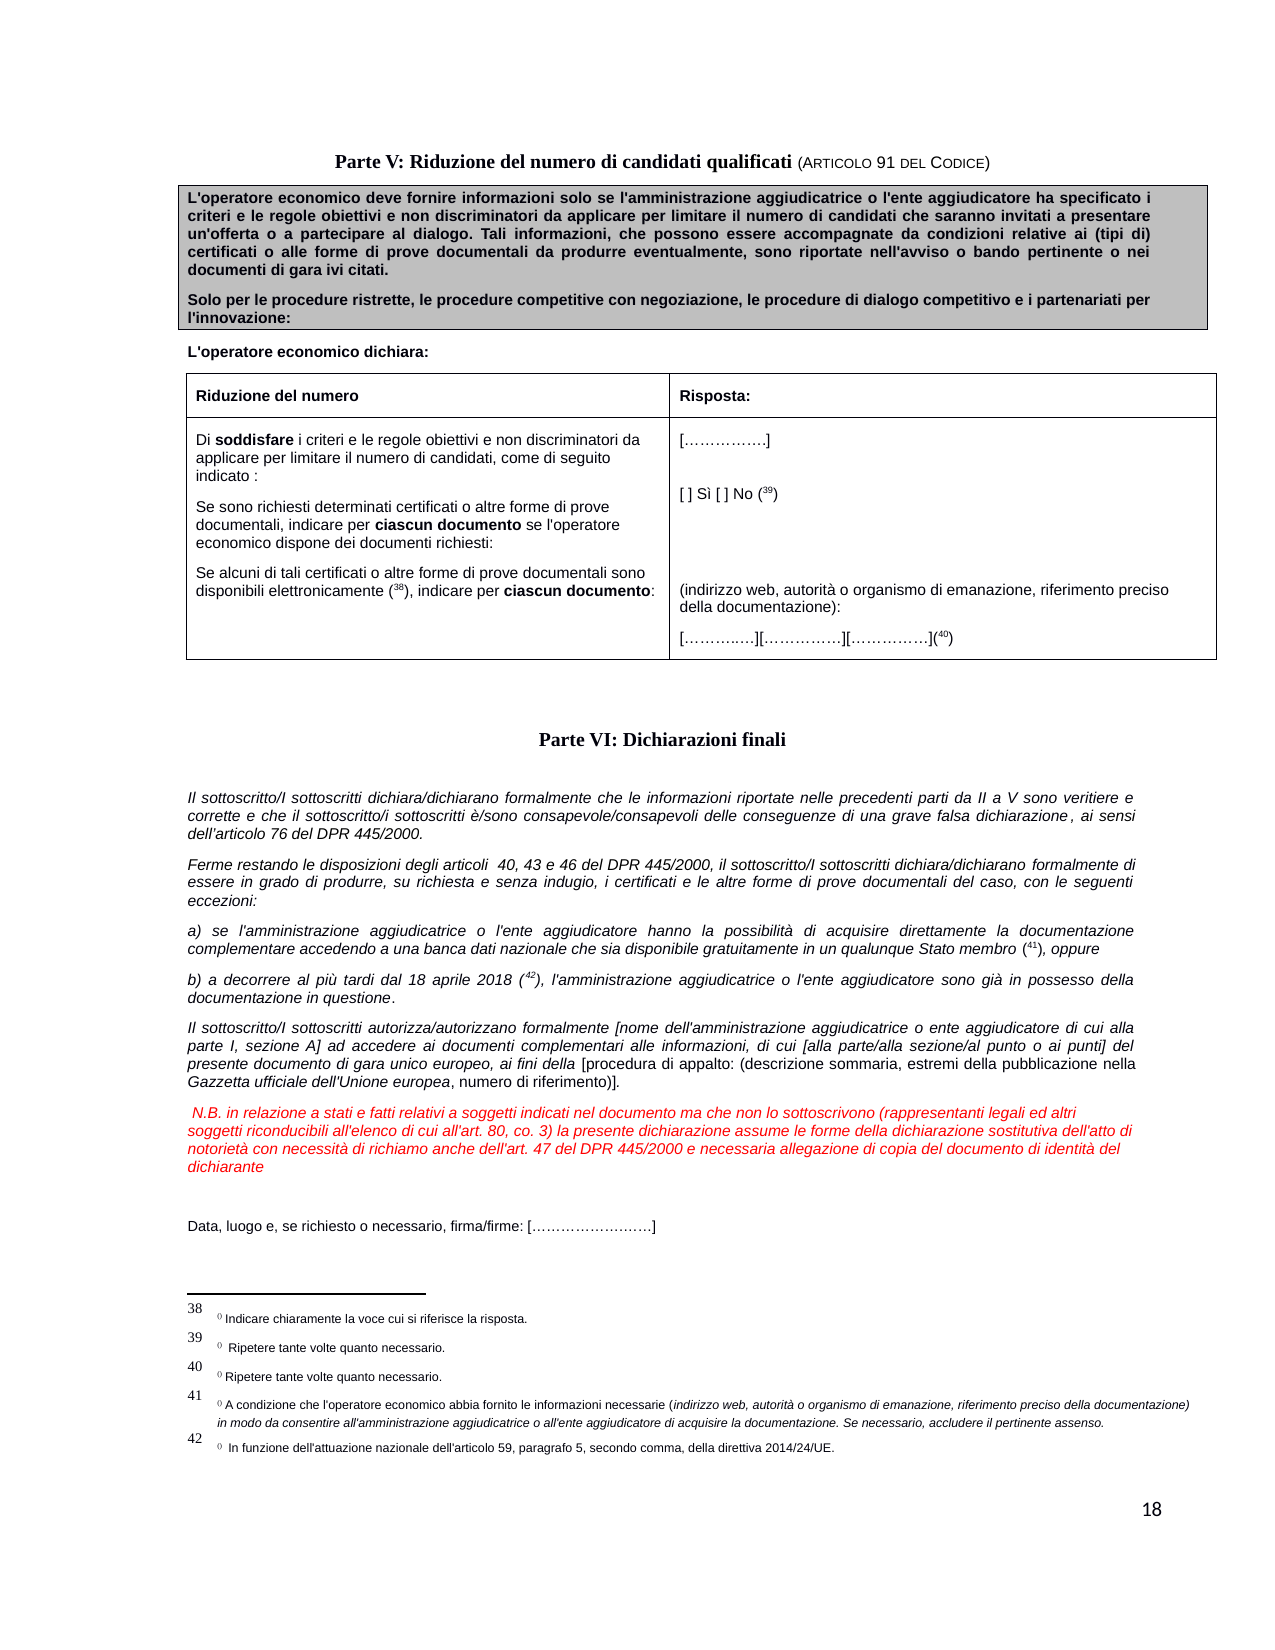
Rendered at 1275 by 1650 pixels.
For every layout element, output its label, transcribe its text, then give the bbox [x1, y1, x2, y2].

text a) se l'amministrazione aggiudicatrice o l'ente aggiudicatore hanno la possibilità di acquisire direttamente la documentazione complementare accedendo a una banca dati nazionale che sia disponibile gratuitamente in un qualunque Stato membro (), oppure [187, 922, 1137, 958]
text Solo per le procedure ristrette, le procedure competitive con negoziazione, le procedure di dialogo competitivo e i partenariati per l'innovazione: [179, 288, 1207, 329]
table_cell Di soddisfare i criteri e le regole obiettivi e non discriminatori da applicare per limitare il numero di candidati, come di seguito indicato : Se sono richiesti determinati certificati o altre forme di prove documentali, indicare per ciascun documento se l'operatore economico dispone dei documenti richiesti: Se alcuni di tali certificati o altre forme di prove documentali sono disponibili elettronicamente (), indicare per ciascun documento: [187, 418, 669, 659]
text N.B. in relazione a stati e fatti relativi a soggetti indicati nel documento ma che non lo sottoscrivono (rappresentanti legali ed altri soggetti riconducibili all'elenco di cui all'art. 80, co. 3) la presente dichiarazione assume le forme della dichiarazione sostitutiva dell'atto di notorietà con necessità di richiamo anche dell'art. 47 del DPR 445/2000 e necessaria allegazione di copia del documento di identità del dichiarante [187, 1103, 1137, 1176]
table_header Risposta: [670, 374, 1216, 417]
text b) a decorrere al più tardi dal 18 aprile 2018 (), l'amministrazione aggiudicatrice o l'ente aggiudicatore sono già in possesso della documentazione in questione. [187, 970, 1137, 1006]
title Parte VI: Dichiarazioni finali [187, 728, 1137, 751]
text Parte V: Riduzione del numero di candidati qualificati (Articolo 91 del Codice) [187, 150, 1137, 173]
text Il sottoscritto/I sottoscritti dichiara/dichiarano formalmente che le informazioni riportate nelle precedenti parti da II a V sono veritiere e corrette e che il sottoscritto/i sottoscritti è/sono consapevole/consapevoli delle conseguenze di una grave falsa dichiarazione, ai sensi dell’articolo 76 del DPR 445/2000. [187, 789, 1137, 843]
text Ferme restando le disposizioni degli articoli 40, 43 e 46 del DPR 445/2000, il sottoscritto/I sottoscritti dichiara/dichiarano formalmente di essere in grado di produrre, su richiesta e senza indugio, i certificati e le altre forme di prove documentali del caso, con le seguenti eccezioni: [187, 855, 1137, 909]
text Data, luogo e, se richiesto o necessario, firma/firme: [……………….……] [187, 1217, 1137, 1234]
text Il sottoscritto/I sottoscritti autorizza/autorizzano formalmente [nome dell'amministrazione aggiudicatrice o ente aggiudicatore di cui alla parte I, sezione A] ad accedere ai documenti complementari alle informazioni, di cui [alla parte/alla sezione/al punto o ai punti] del presente documento di gara unico europeo, ai fini della [procedura di appalto: (descrizione sommaria, estremi della pubblicazione nella Gazzetta ufficiale dell'Unione europea, numero di riferimento)]. [187, 1019, 1137, 1091]
text L'operatore economico deve fornire informazioni solo se l'amministrazione aggiudicatrice o l'ente aggiudicatore ha specificato i criteri e le regole obiettivi e non discriminatori da applicare per limitare il numero di candidati che saranno invitati a presentare un'offerta o a partecipare al dialogo. Tali informazioni, che possono essere accompagnate da condizioni relative ai (tipi di) certificati o alle forme di prove documentali da produrre eventualmente, sono riportate nell'avviso o bando pertinente o nei documenti di gara ivi citati. [179, 186, 1207, 278]
table_header Riduzione del numero [187, 374, 669, 417]
table_cell […………….] [ ] Sì [ ] No () (indirizzo web, autorità o organismo di emanazione, riferimento preciso della documentazione): [………..…][……………][……………]() [670, 418, 1216, 659]
text L'operatore economico dichiara: [187, 343, 1137, 361]
